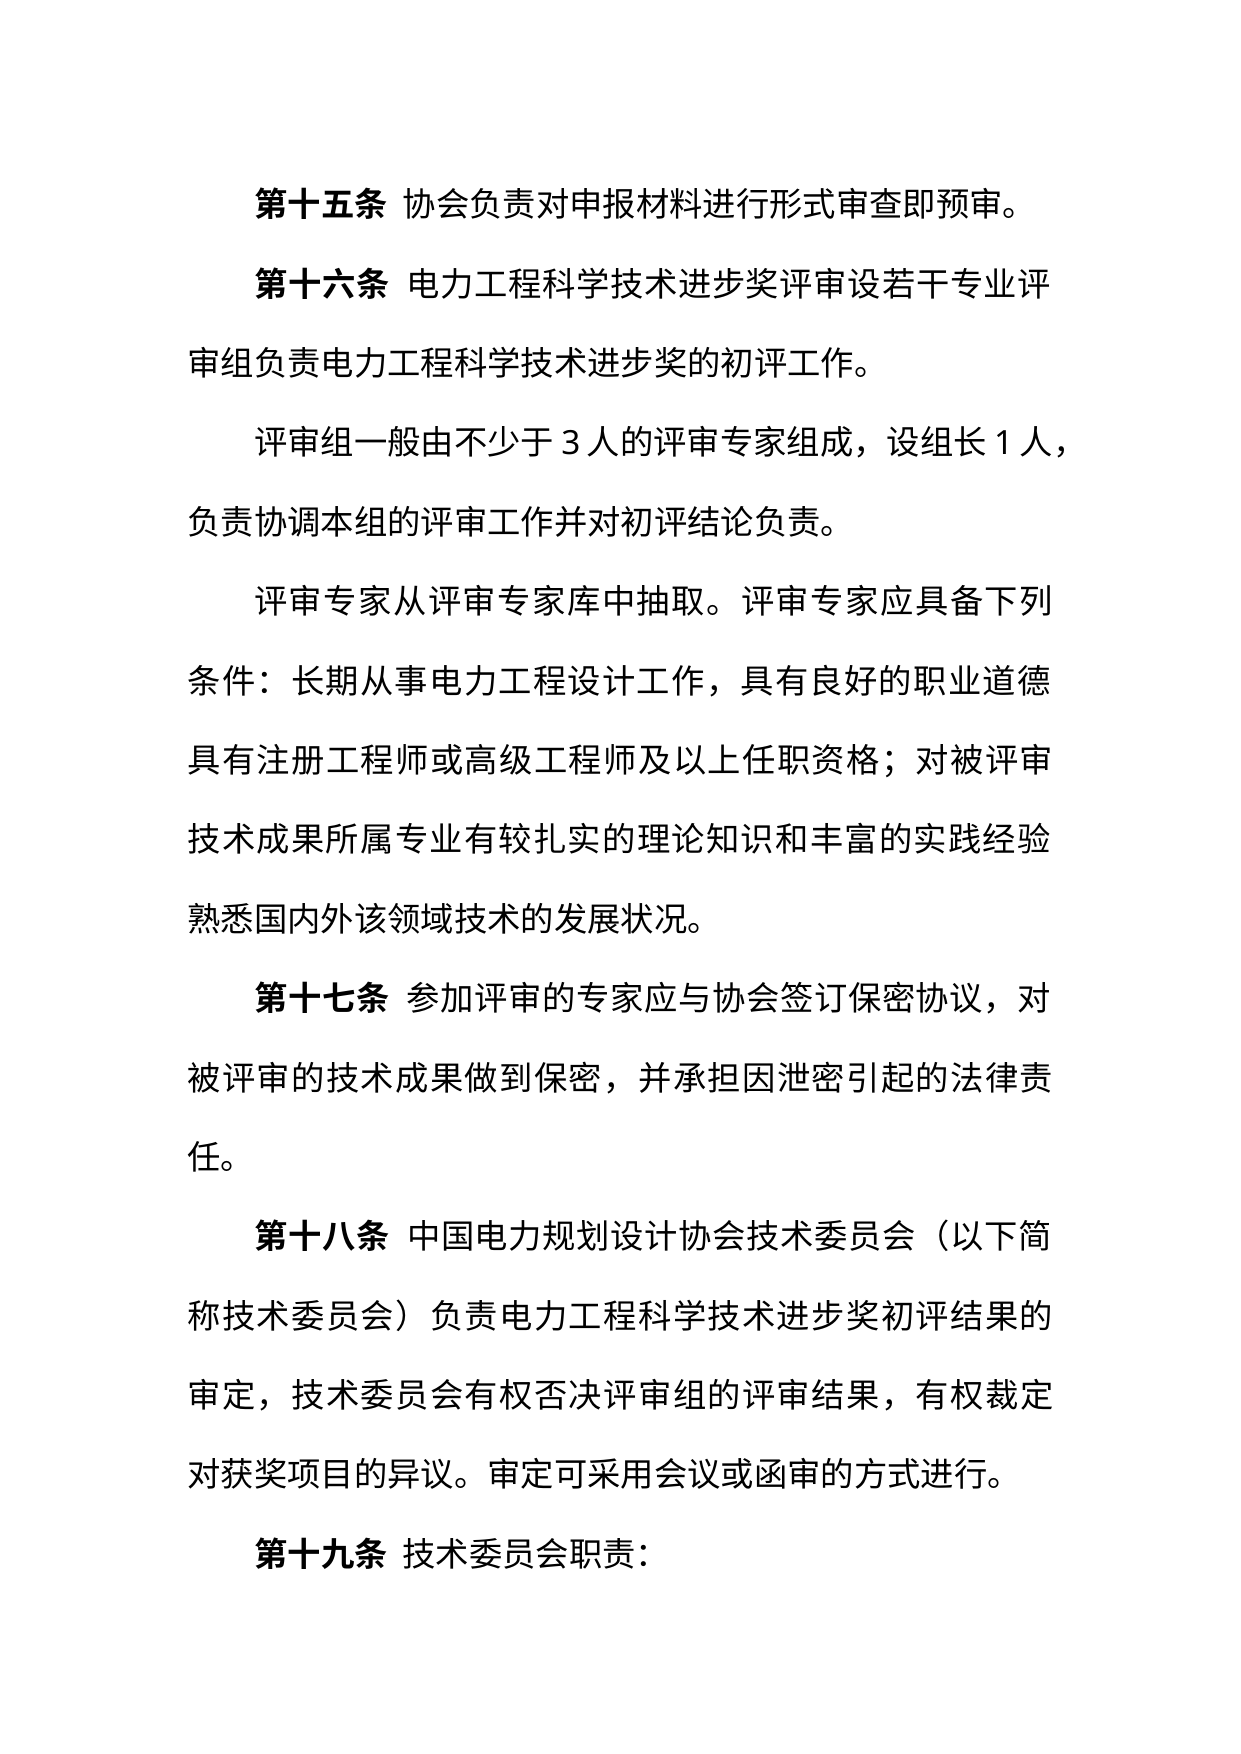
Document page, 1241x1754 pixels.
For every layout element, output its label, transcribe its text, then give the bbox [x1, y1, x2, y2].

text 第十五条 协会负责对申报材料进行形式审查即预审。 [187, 163, 1053, 242]
text 第十七条 参加评审的专家应与协会签订保密协议，对被评审的技术成果做到保密，并承担因泄密引起的法律责任。 [187, 956, 1053, 1194]
text 第十九条 技术委员会职责： [187, 1512, 1053, 1591]
text 评审组一般由不少于3人的评审专家组成，设组长1人，负责协调本组的评审工作并对初评结论负责。 [187, 401, 1053, 559]
text 第十六条 电力工程科学技术进步奖评审设若干专业评审组负责电力工程科学技术进步奖的初评工作。 [187, 242, 1053, 401]
text 第十八条 中国电力规划设计协会技术委员会（以下简称技术委员会）负责电力工程科学技术进步奖初评结果的审定，技术委员会有权否决评审组的评审结果，有权裁定对获奖项目的异议。审定可采用会议或函审的方式进行。 [187, 1194, 1053, 1512]
text 评审专家从评审专家库中抽取。评审专家应具备下列条件：长期从事电力工程设计工作，具有良好的职业道德；具有注册工程师或高级工程师及以上任职资格；对被评审技术成果所属专业有较扎实的理论知识和丰富的实践经验，熟悉国内外该领域技术的发展状况。 [187, 559, 1053, 956]
